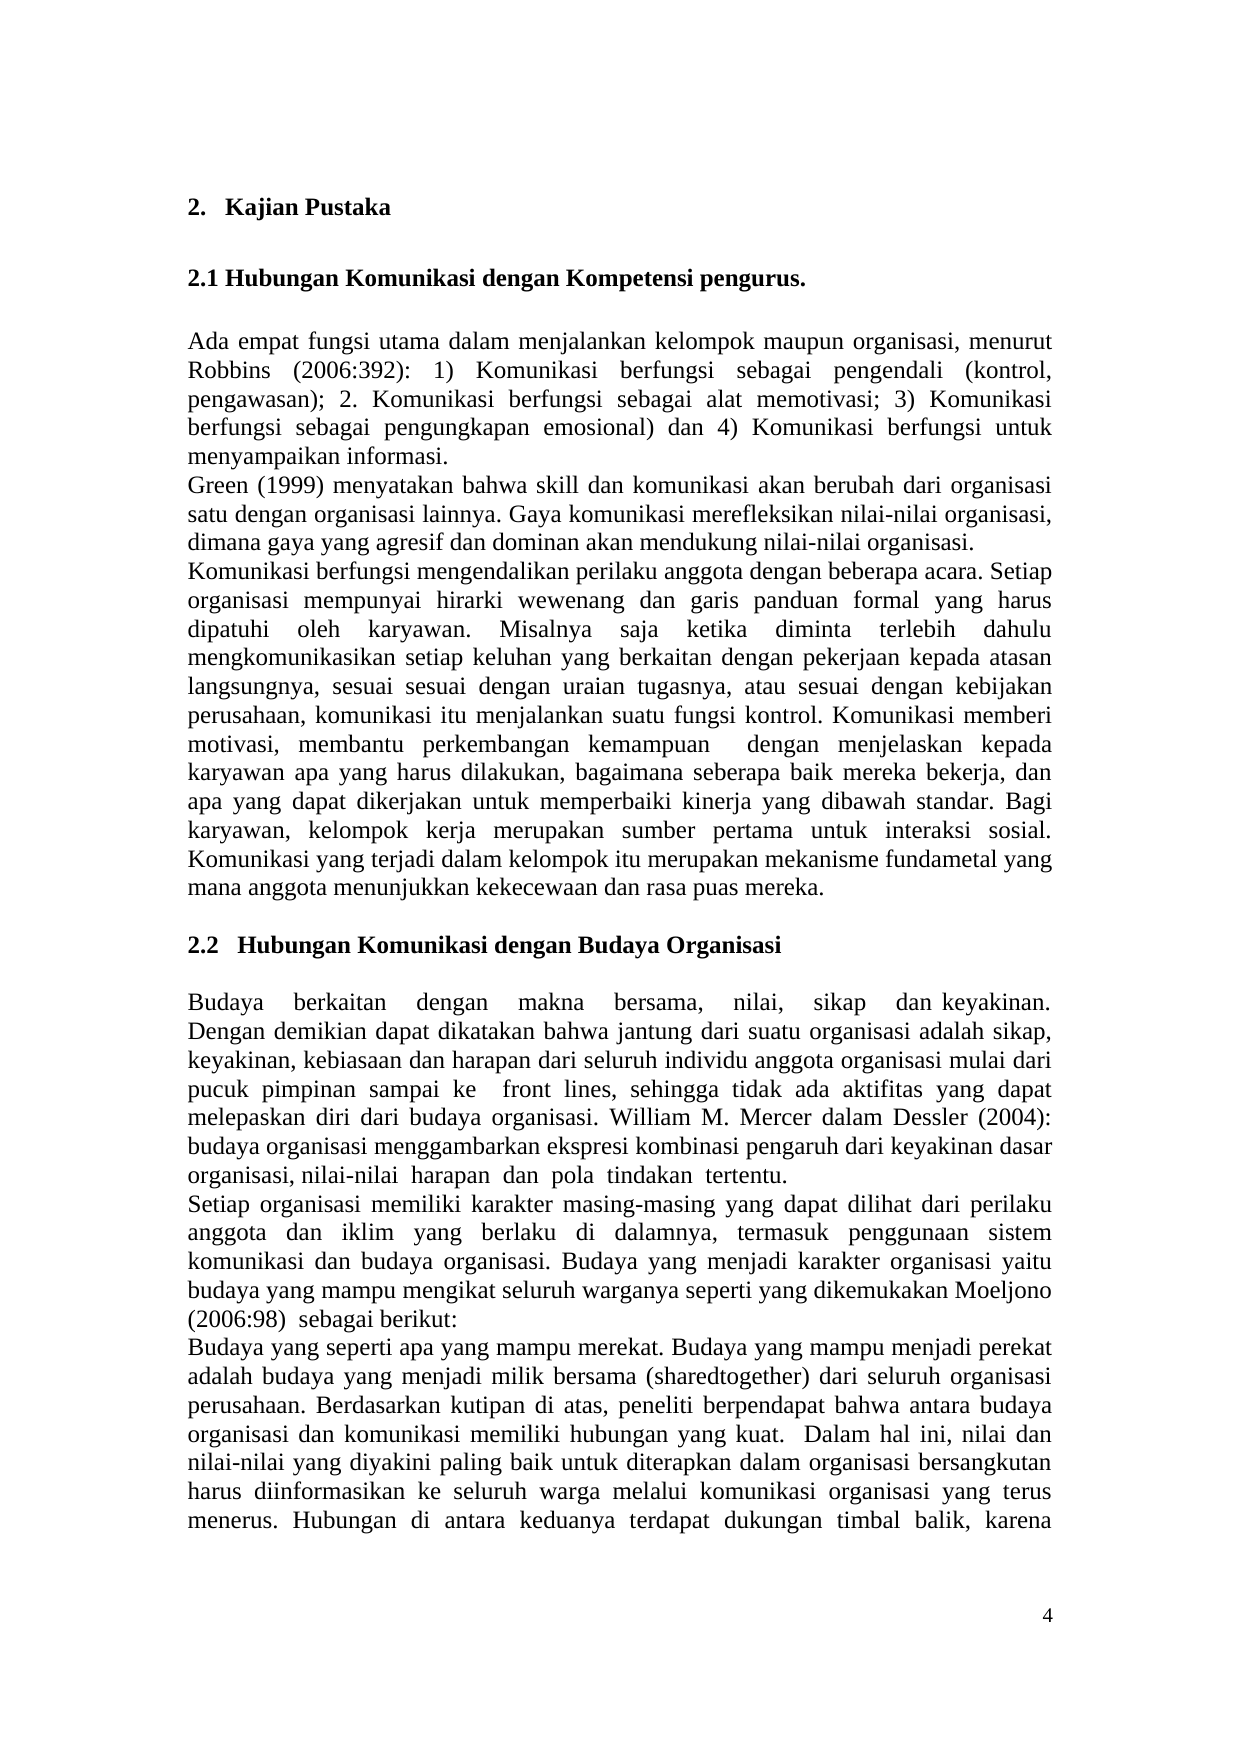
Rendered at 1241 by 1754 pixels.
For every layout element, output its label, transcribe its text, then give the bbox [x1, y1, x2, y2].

text Setiap organisasi memiliki karakter masing-masing yang dapat dilihat dari perilaku anggota dan iklim yang berlaku di dalamnya, termasuk penggunaan sistem komunikasi dan budaya organisasi. Budaya yang menjadi karakter organisasi yaitu budaya yang mampu mengikat seluruh warganya seperti yang dikemukakan Moeljono (2006:98) sebagai berikut: [187, 1189, 1053, 1332]
text 2.1 Hubungan Komunikasi dengan Kompetensi pengurus. [187, 263, 1053, 292]
text Ada empat fungsi utama dalam menjalankan kelompok maupun organisasi, menurut Robbins (2006:392): 1) Komunikasi berfungsi sebagai pengendali (kontrol, pengawasan); 2. Komunikasi berfungsi sebagai alat memotivasi; 3) Komunikasi berfungsi sebagai pengungkapan emosional) dan 4) Komunikasi berfungsi untuk menyampaikan informasi. [187, 326, 1053, 470]
text Komunikasi berfungsi mengendalikan perilaku anggota dengan beberapa acara. Setiap organisasi mempunyai hirarki wewenang dan garis panduan formal yang harus dipatuhi oleh karyawan. Misalnya saja ketika diminta terlebih dahulu mengkomunikasikan setiap keluhan yang berkaitan dengan pekerjaan kepada atasan langsungnya, sesuai sesuai dengan uraian tugasnya, atau sesuai dengan kebijakan perusahaan, komunikasi itu menjalankan suatu fungsi kontrol. Komunikasi memberi motivasi, membantu perkembangan kemampuan dengan menjelaskan kepada karyawan apa yang harus dilakukan, bagaimana seberapa baik mereka bekerja, dan apa yang dapat dikerjakan untuk memperbaiki kinerja yang dibawah standar. Bagi karyawan, kelompok kerja merupakan sumber pertama untuk interaksi sosial. Komunikasi yang terjadi dalam kelompok itu merupakan mekanisme fundametal yang mana anggota menunjukkan kekecewaan dan rasa puas mereka. [187, 556, 1053, 901]
list Kajian Pustaka [187, 192, 1053, 228]
text 2.2 Hubungan Komunikasi dengan Budaya Organisasi [187, 930, 1053, 959]
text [187, 1332, 1053, 1534]
text Green (1999) menyatakan bahwa skill dan komunikasi akan berubah dari organisasi satu dengan organisasi lainnya. Gaya komunikasi merefleksikan nilai-nilai organisasi, dimana gaya yang agresif dan dominan akan mendukung nilai-nilai organisasi. [187, 470, 1053, 556]
text Budaya berkaitan dengan makna bersama, nilai, sikap dan keyakinan. Dengan demikian dapat dikatakan bahwa jantung dari suatu organisasi adalah sikap, keyakinan, kebiasaan dan harapan dari seluruh individu anggota organisasi mulai dari pucuk pimpinan sampai ke front lines, sehingga tidak ada aktifitas yang dapat melepaskan diri dari budaya organisasi. William M. Mercer dalam Dessler (2004): budaya organisasi menggambarkan ekspresi kombinasi pengaruh dari keyakinan dasar organisasi, nilai-nilai harapan dan pola tindakan tertentu. [187, 987, 1053, 1189]
